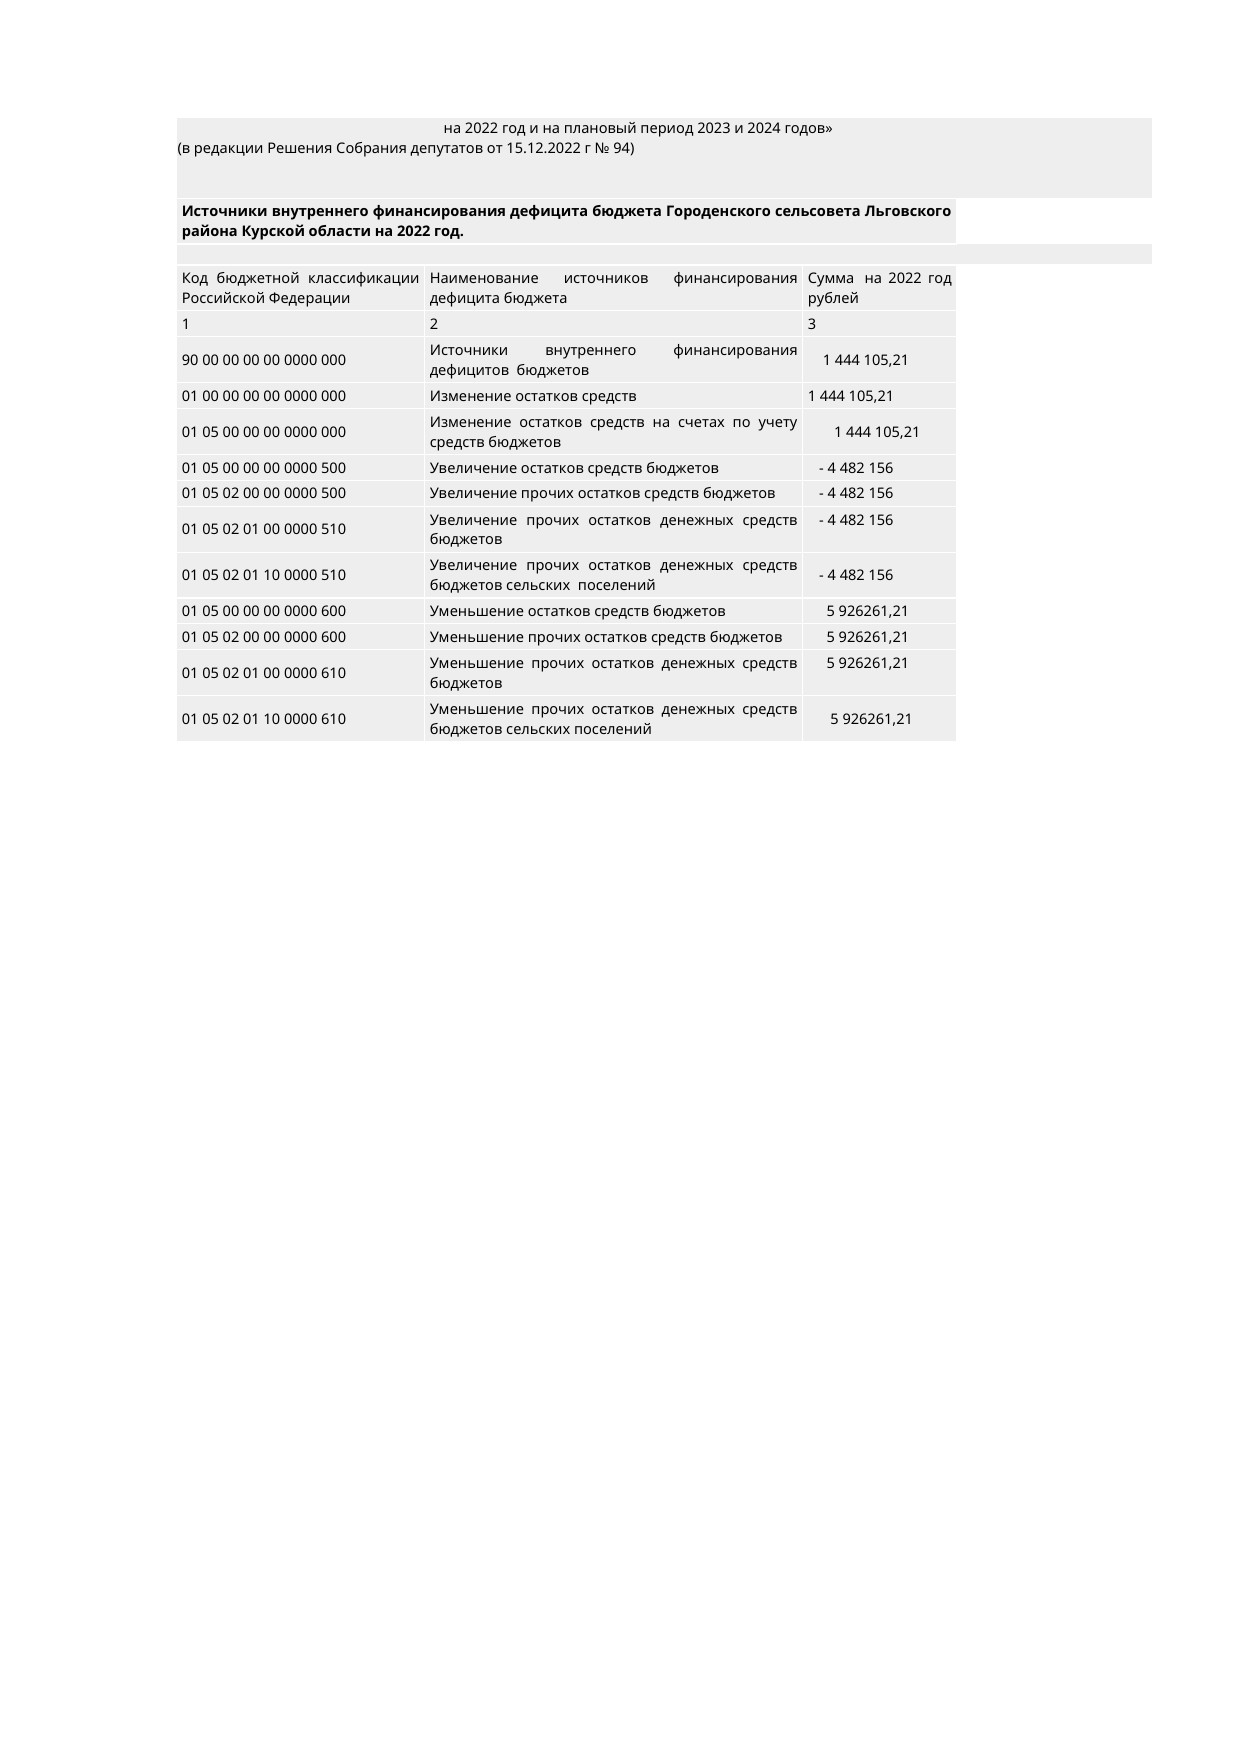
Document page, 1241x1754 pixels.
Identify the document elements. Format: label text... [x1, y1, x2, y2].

table_cell Увеличение остатков средств бюджетов [425, 455, 802, 480]
table_cell 01 05 02 00 00 0000 500 [177, 481, 424, 506]
table_cell 1 444 105,21 [803, 383, 956, 408]
table_cell 01 05 00 00 00 0000 600 [177, 599, 424, 623]
table_cell - 4 482 156 [803, 481, 956, 506]
table_cell 5 926261,21 [803, 624, 956, 649]
table_cell 1 444 105,21 [803, 409, 956, 454]
table_header Код бюджетной классификации Российской Федерации [177, 266, 424, 310]
table_cell Источники внутреннего финансирования дефицитов бюджетов [425, 337, 802, 382]
table_cell Уменьшение прочих остатков средств бюджетов [425, 624, 802, 649]
table_cell 01 05 02 01 00 0000 510 [177, 507, 424, 552]
table_cell Изменение остатков средств [425, 383, 802, 408]
table_cell 2 [425, 311, 802, 336]
table_cell 5 926261,21 [803, 599, 956, 623]
table_cell Увеличение прочих остатков денежных средств бюджетов [425, 507, 802, 552]
table_cell 01 05 00 00 00 0000 500 [177, 455, 424, 480]
table_cell 01 05 02 01 10 0000 610 [177, 696, 424, 741]
table_cell - 4 482 156 [803, 553, 956, 597]
text (в редакции Решения Собрания депутатов от 15.12.2022 г № 94) [177, 138, 1152, 158]
table_cell - 4 482 156 [803, 455, 956, 480]
table_cell Уменьшение прочих остатков денежных средств бюджетов сельских поселений [425, 696, 802, 741]
table_cell 01 05 02 01 00 0000 610 [177, 650, 424, 695]
table_cell 01 05 02 01 10 0000 510 [177, 553, 424, 597]
table_cell 5 926261,21 [803, 696, 956, 741]
table_cell Изменение остатков средств на счетах по учету средств бюджетов [425, 409, 802, 454]
table_cell - 4 482 156 [803, 507, 956, 552]
table_cell 1 444 105,21 [803, 337, 956, 382]
text на 2022 год и на плановый период 2023 и 2024 годов» [177, 118, 1152, 138]
table_header Источники внутреннего финансирования дефицита бюджета Городенского сельсовета Льговского района Курской области на 2022 год. [177, 199, 956, 243]
table_cell 3 [803, 311, 956, 336]
table_cell Уменьшение прочих остатков денежных средств бюджетов [425, 650, 802, 695]
table_cell 5 926261,21 [803, 650, 956, 695]
table_header Наименование источников финансирования дефицита бюджета [425, 266, 802, 310]
table_cell Увеличение прочих остатков денежных средств бюджетов сельских поселений [425, 553, 802, 597]
table_cell 90 00 00 00 00 0000 000 [177, 337, 424, 382]
table_cell 01 05 02 00 00 0000 600 [177, 624, 424, 649]
table_cell 1 [177, 311, 424, 336]
table_header Сумма на 2022 год рублей [803, 266, 956, 310]
table_cell Увеличение прочих остатков средств бюджетов [425, 481, 802, 506]
table_cell 01 00 00 00 00 0000 000 [177, 383, 424, 408]
table_cell Уменьшение остатков средств бюджетов [425, 599, 802, 623]
table_cell 01 05 00 00 00 0000 000 [177, 409, 424, 454]
